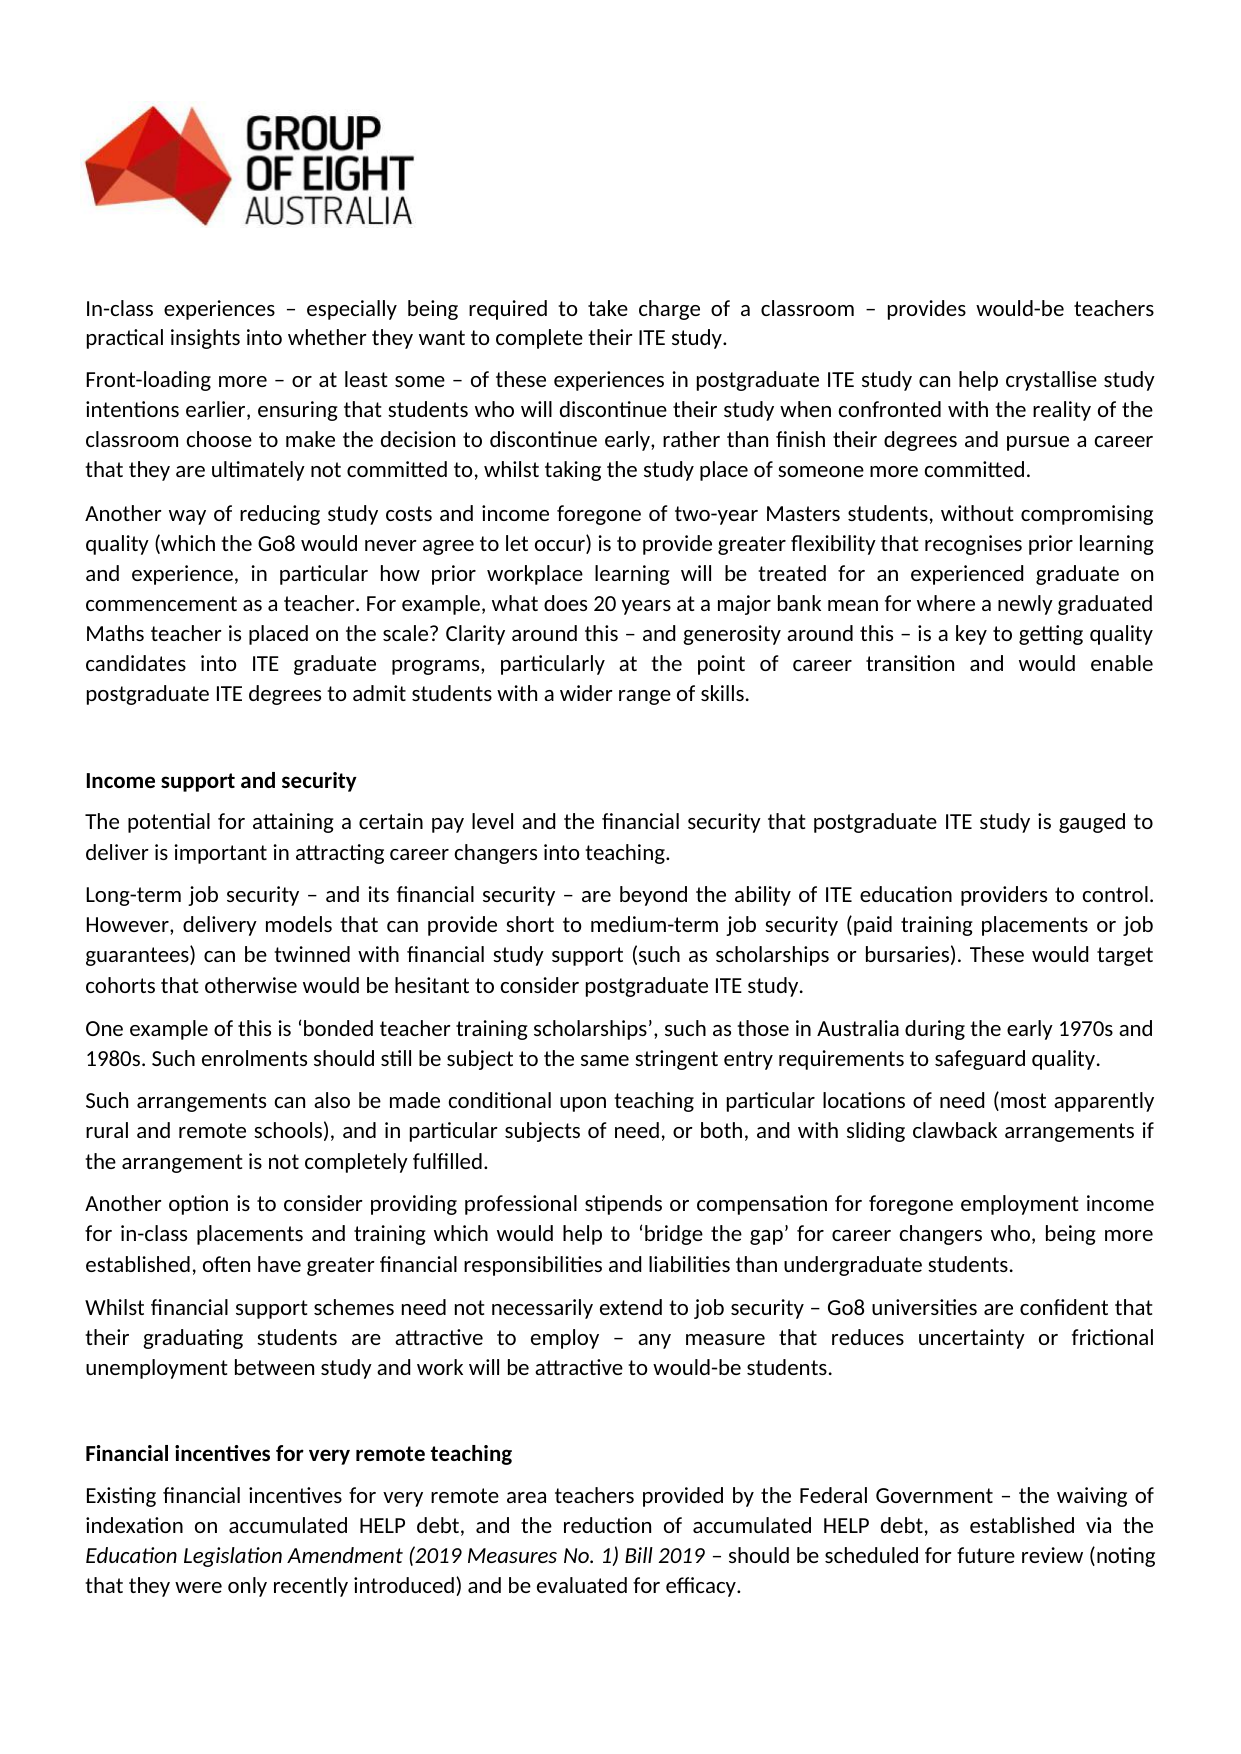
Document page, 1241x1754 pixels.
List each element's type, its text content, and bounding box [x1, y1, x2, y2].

text Whilst financial support schemes need not necessarily extend to job security – Go8 universities are confident that their graduating students are attractive to employ – any measure that reduces uncertainty or frictional unemployment between study and work will be attractive to would-be students. [85, 1291, 1156, 1381]
text Financial incentives for very remote teaching [85, 1443, 1156, 1467]
text Existing financial incentives for very remote area teachers provided by the Federal Government – the waiving of indexation on accumulated HELP debt, and the reduction of accumulated HELP debt, as established via the Education Legislation Amendment (2019 Measures No. 1) Bill 2019 – should be scheduled for future review (noting that they were only recently introduced) and be evaluated for efficacy. [85, 1479, 1156, 1600]
text Long-term job security – and its financial security – are beyond the ability of ITE education providers to control. However, delivery models that can provide short to medium-term job security (paid training placements or job guarantees) can be twinned with financial study support (such as scholarships or bursaries). These would target cohorts that otherwise would be hesitant to consider postgraduate ITE study. [85, 879, 1156, 999]
text Another option is to consider providing professional stipends or compensation for foregone employment income for in-class placements and training which would help to ‘bridge the gap’ for career changers who, being more established, often have greater financial responsibilities and liabilities than undergraduate students. [85, 1187, 1156, 1278]
text Income support and security [85, 769, 1156, 793]
picture [80, 101, 417, 228]
text Another way of reducing study costs and income foregone of two-year Masters students, without compromising quality (which the Go8 would never agree to let occur) is to provide greater flexibility that recognises prior learning and experience, in particular how prior workplace learning will be treated for an experienced graduate on commencement as a teacher. For example, what does 20 years at a major bank mean for where a newly graduated Maths teacher is placed on the scale? Clarity around this – and generosity around this – is a key to getting quality candidates into ITE graduate programs, particularly at the point of career transition and would enable postgraduate ITE degrees to admit students with a wider range of skills. [85, 497, 1156, 708]
text The potential for attaining a certain pay level and the financial security that postgraduate ITE study is gauged to deliver is important in attracting career changers into teaching. [85, 805, 1156, 866]
text In-class experiences – especially being required to take charge of a classroom – provides would-be teachers practical insights into whether they want to complete their ITE study. [85, 294, 1156, 351]
text Front-loading more – or at least some – of these experiences in postgraduate ITE study can help crystallise study intentions earlier, ensuring that students who will discontinue their study when confronted with the reality of the classroom choose to make the decision to discontinue early, rather than finish their degrees and pursue a career that they are ultimately not committed to, whilst taking the study place of someone more committed. [85, 363, 1156, 483]
text Such arrangements can also be made conditional upon teaching in particular locations of need (most apparently rural and remote schools), and in particular subjects of need, or both, and with sliding clawback arrangements if the arrangement is not completely fulfilled. [85, 1084, 1156, 1175]
text One example of this is ‘bonded teacher training scholarships’, such as those in Australia during the early 1970s and 1980s. Such enrolments should still be subject to the same stringent entry requirements to safeguard quality. [85, 1012, 1156, 1072]
